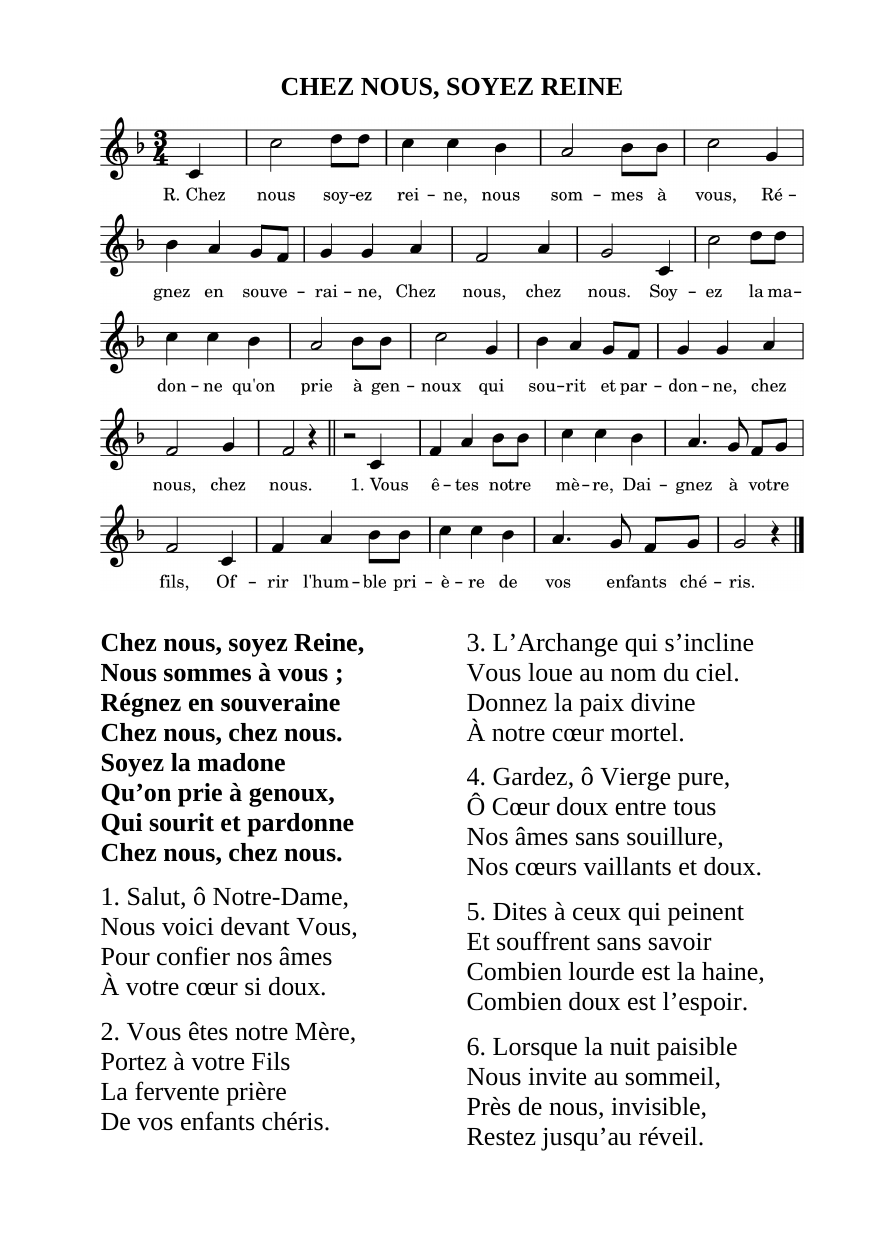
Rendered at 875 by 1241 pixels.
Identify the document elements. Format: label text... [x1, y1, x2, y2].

text Chez nous, chez nous. [100, 837, 437, 867]
text 1. Salut, ô Notre-Dame, [100, 881, 437, 911]
text Ô Cœur doux entre tous [466, 791, 803, 821]
text La fervente prière [100, 1076, 437, 1106]
text De vos enfants chéris. [100, 1106, 437, 1136]
text Chez nous, chez nous. [100, 717, 437, 747]
text Restez jusqu’au réveil. [466, 1121, 803, 1151]
text Nos cœurs vaillants et doux. [466, 851, 803, 881]
text À votre cœur si doux. [100, 971, 437, 1001]
text Donnez la paix divine [466, 687, 803, 717]
text Portez à votre Fils [100, 1046, 437, 1076]
text Chez nous, soyez Reine, [100, 627, 437, 657]
text Régnez en souveraine [100, 687, 437, 717]
text 2. Vous êtes notre Mère, [100, 1016, 437, 1046]
text Combien doux est l’espoir. [466, 986, 803, 1016]
picture [100, 117, 804, 591]
text Nous invite au sommeil, [466, 1061, 803, 1091]
text Qui sourit et pardonne [100, 807, 437, 837]
text Nous voici devant Vous, [100, 911, 437, 941]
subtitle Chez nous, soyez reine [100, 71, 803, 101]
text Près de nous, invisible, [466, 1091, 803, 1121]
text 3. L’Archange qui s’incline [466, 627, 803, 657]
text 5. Dites à ceux qui peinent [466, 896, 803, 926]
text Qu’on prie à genoux, [100, 777, 437, 807]
text Soyez la madone [100, 747, 437, 777]
text Nous sommes à vous ; [100, 657, 437, 687]
text Nos âmes sans souillure, [466, 821, 803, 851]
text Et souffrent sans savoir [466, 926, 803, 956]
text 6. Lorsque la nuit paisible [466, 1031, 803, 1061]
text À notre cœur mortel. [466, 717, 803, 747]
text Pour confier nos âmes [100, 941, 437, 971]
text Vous loue au nom du ciel. [466, 657, 803, 687]
text 4. Gardez, ô Vierge pure, [466, 761, 803, 791]
text Combien lourde est la haine, [466, 956, 803, 986]
